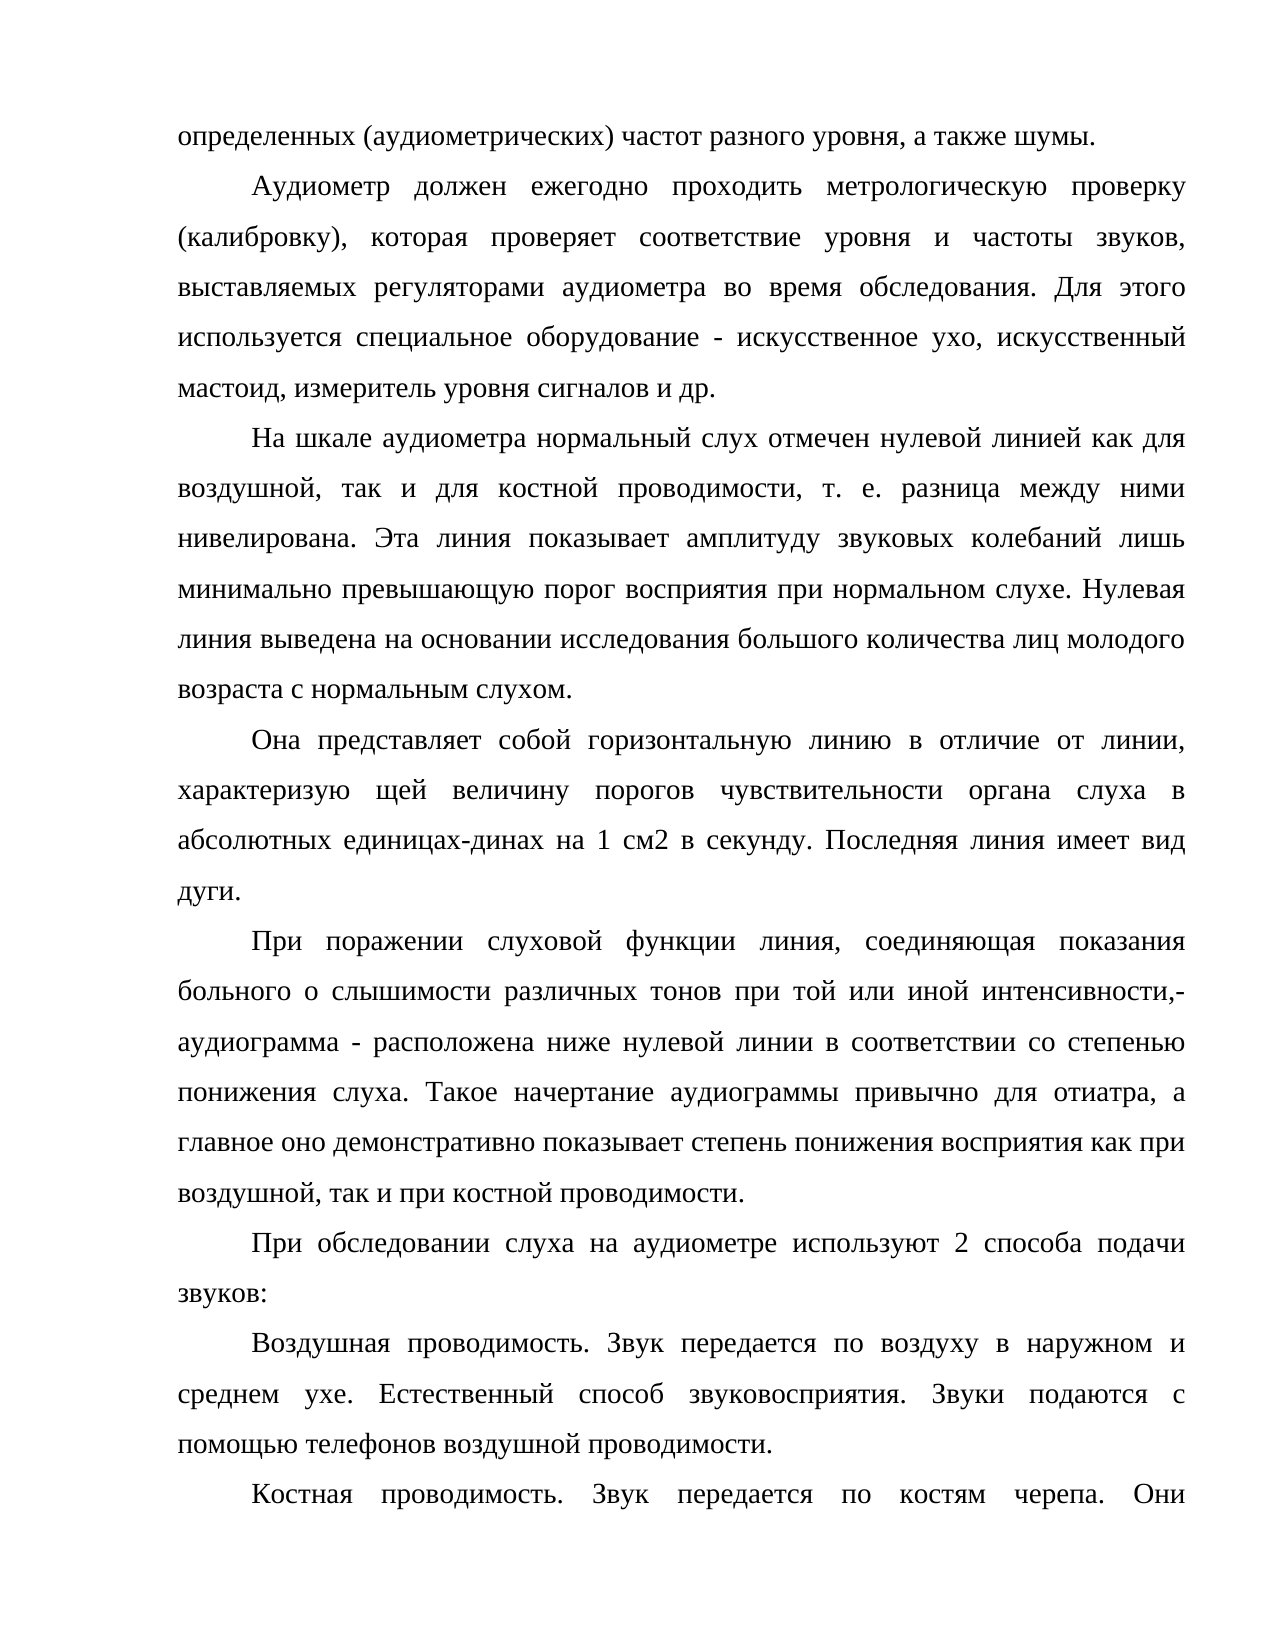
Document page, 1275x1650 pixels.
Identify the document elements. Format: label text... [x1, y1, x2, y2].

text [177, 1477, 1186, 1510]
text На шкале аудиометра нормальный слух отмечен нулевой линией как для воздушной, так и для костной проводимости, т. е. разница между ними нивелирована. Эта линия показывает амплитуду звуковых колебаний лишь минимально превышающую порог восприятия при нормальном слухе. Нулевая линия выведена на основании исследования большого количества лиц молодого возраста с нормальным слухом. [177, 420, 1186, 705]
text При обследовании слуха на аудиометре используют 2 способа подачи звуков: [177, 1225, 1186, 1309]
text Аудиометр должен ежегодно проходить метрологическую проверку (калибровку), которая проверяет соответствие уровня и частоты звуков, выставляемых регуляторами аудиометра во время обследования. Для этого используется специальное оборудование - искусственное ухо, искусственный мастоид, измеритель уровня сигналов и др. [177, 168, 1186, 403]
text Она представляет собой горизонтальную линию в отличие от линии, характеризую щей величину порогов чувствительности органа слуха в абсолютных единицах-динах на 1 см2 в секунду. Последняя линия имеет вид дуги. [177, 722, 1186, 906]
text Воздушная проводимость. Звук передается по воздуху в наружном и среднем ухе. Естественный способ звуковосприятия. Звуки подаются с помощью телефонов воздушной проводимости. [177, 1326, 1186, 1460]
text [177, 118, 1186, 152]
text При поражении слуховой функции линия, соединяющая показания больного о слышимости различных тонов при той или иной интенсивности,-аудиограмма - расположена ниже нулевой линии в соответствии со степенью понижения слуха. Такое начертание аудиограммы привычно для отиатра, а главное оно демонстративно показывает степень понижения восприятия как при воздушной, так и при костной проводимости. [177, 923, 1186, 1208]
